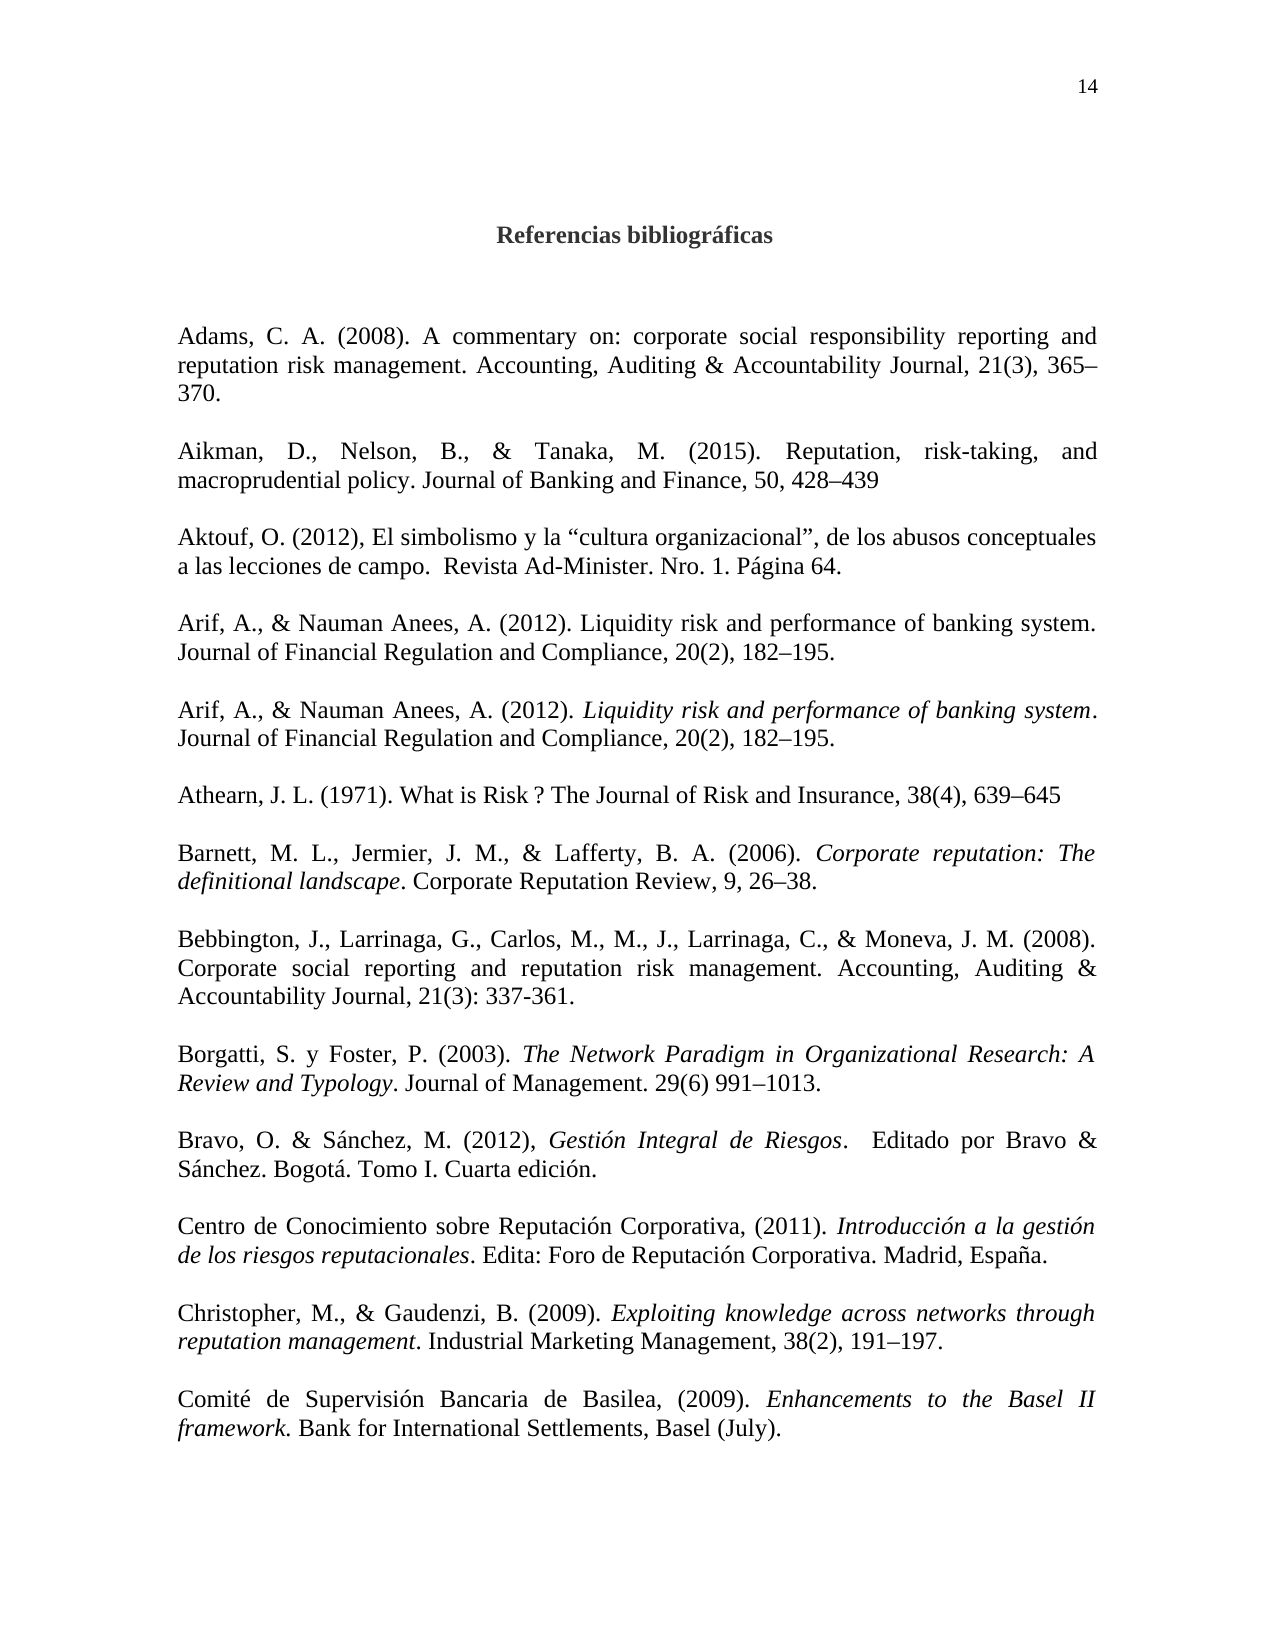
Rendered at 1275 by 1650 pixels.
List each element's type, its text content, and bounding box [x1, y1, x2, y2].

text Bravo, O. & Sánchez, M. (2012), Gestión Integral de Riesgos. Editado por Bravo & Sánchez. Bogotá. Tomo I. Cuarta edición. [177, 1125, 1098, 1183]
text Athearn, J. L. (1971). What is Risk ? The Journal of Risk and Insurance, 38(4), 639–645 [177, 780, 1098, 809]
text Referencias bibliográficas [171, 220, 1098, 249]
text Borgatti, S. y Foster, P. (2003). The Network Paradigm in Organizational Research: A Review and Typology. Journal of Management. 29(6) 991–1013. [177, 1039, 1098, 1096]
text Barnett, M. L., Jermier, J. M., & Lafferty, B. A. (2006). Corporate reputation: The definitional landscape. Corporate Reputation Review, 9, 26–38. [177, 838, 1098, 895]
text Centro de Conocimiento sobre Reputación Corporativa, (2011). Introducción a la gestión de los riesgos reputacionales. Edita: Foro de Reputación Corporativa. Madrid, España. [177, 1211, 1098, 1269]
text Arif, A., & Nauman Anees, A. (2012). Liquidity risk and performance of banking system. Journal of Financial Regulation and Compliance, 20(2), 182–195. [177, 608, 1098, 666]
text Christopher, M., & Gaudenzi, B. (2009). Exploiting knowledge across networks through reputation management. Industrial Marketing Management, 38(2), 191–197. [177, 1298, 1098, 1355]
text Aktouf, O. (2012), El simbolismo y la “cultura organizacional”, de los abusos conceptuales a las lecciones de campo. Revista Ad-Minister. Nro. 1. Página 64. [177, 522, 1098, 580]
text Aikman, D., Nelson, B., & Tanaka, M. (2015). Reputation, risk-taking, and macroprudential policy. Journal of Banking and Finance, 50, 428–439 [177, 436, 1098, 493]
text Comité de Supervisión Bancaria de Basilea, (2009). Enhancements to the Basel II framework. Bank for International Settlements, Basel (July). [177, 1384, 1098, 1441]
text Arif, A., & Nauman Anees, A. (2012). Liquidity risk and performance of banking system. Journal of Financial Regulation and Compliance, 20(2), 182–195. [177, 695, 1098, 752]
text Bebbington, J., Larrinaga, G., Carlos, M., M., J., Larrinaga, C., & Moneva, J. M. (2008). Corporate social reporting and reputation risk management. Accounting, Auditing & Accountability Journal, 21(3): 337-361. [177, 924, 1098, 1010]
text Adams, C. A. (2008). A commentary on: corporate social responsibility reporting and reputation risk management. Accounting, Auditing & Accountability Journal, 21(3), 365–370. [177, 321, 1098, 407]
